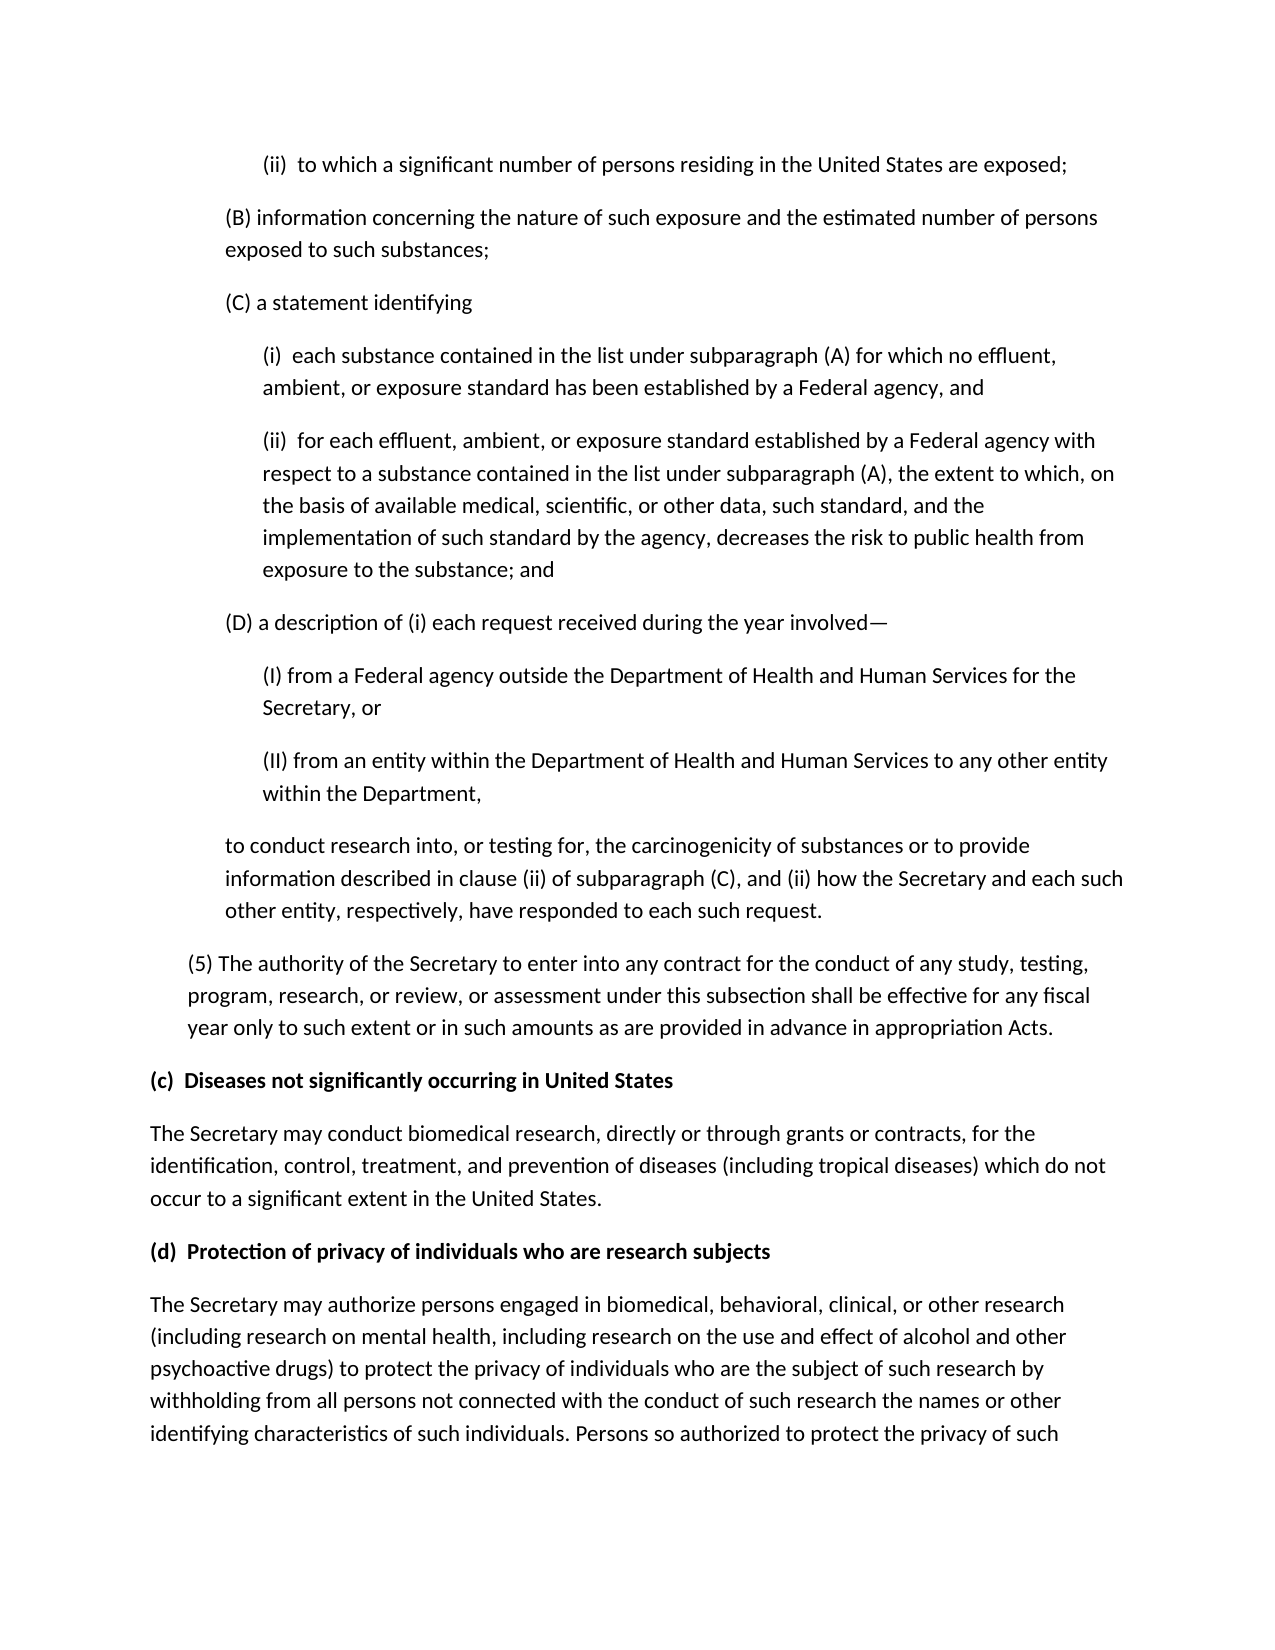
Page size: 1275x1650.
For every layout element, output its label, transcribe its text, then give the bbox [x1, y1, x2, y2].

text (c) Diseases not significantly occurring in United States [150, 1066, 1125, 1094]
text (II) from an entity within the Department of Health and Human Services to any other entity within the Department, [262, 746, 1125, 807]
text (i) each substance contained in the list under subparagraph (A) for which no effluent, ambient, or exposure standard has been established by a Federal agency, and [262, 341, 1125, 401]
text (C) a statement identifying [225, 288, 1125, 316]
text (ii) to which a significant number of persons residing in the United States are exposed; [262, 150, 1125, 178]
text (D) a description of (i) each request received during the year involved— [225, 608, 1125, 636]
text The Secretary may conduct biomedical research, directly or through grants or contracts, for the identification, control, treatment, and prevention of diseases (including tropical diseases) which do not occur to a significant extent in the United States. [150, 1119, 1125, 1212]
text (I) from a Federal agency outside the Department of Health and Human Services for the Secretary, or [262, 661, 1125, 721]
text to conduct research into, or testing for, the carcinogenicity of substances or to provide information described in clause (ii) of subparagraph (C), and (ii) how the Secretary and each such other entity, respectively, have responded to each such request. [225, 832, 1125, 924]
text (d) Protection of privacy of individuals who are research subjects [150, 1237, 1125, 1265]
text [150, 1290, 1125, 1447]
text (ii) for each effluent, ambient, or exposure standard established by a Federal agency with respect to a substance contained in the list under subparagraph (A), the extent to which, on the basis of available medical, scientific, or other data, such standard, and the implementation of such standard by the agency, decreases the risk to public health from exposure to the substance; and [262, 426, 1125, 583]
text (5) The authority of the Secretary to enter into any contract for the conduct of any study, testing, program, research, or review, or assessment under this subsection shall be effective for any fiscal year only to such extent or in such amounts as are provided in advance in appropriation Acts. [187, 949, 1125, 1041]
text (B) information concerning the nature of such exposure and the estimated number of persons exposed to such substances; [225, 203, 1125, 263]
